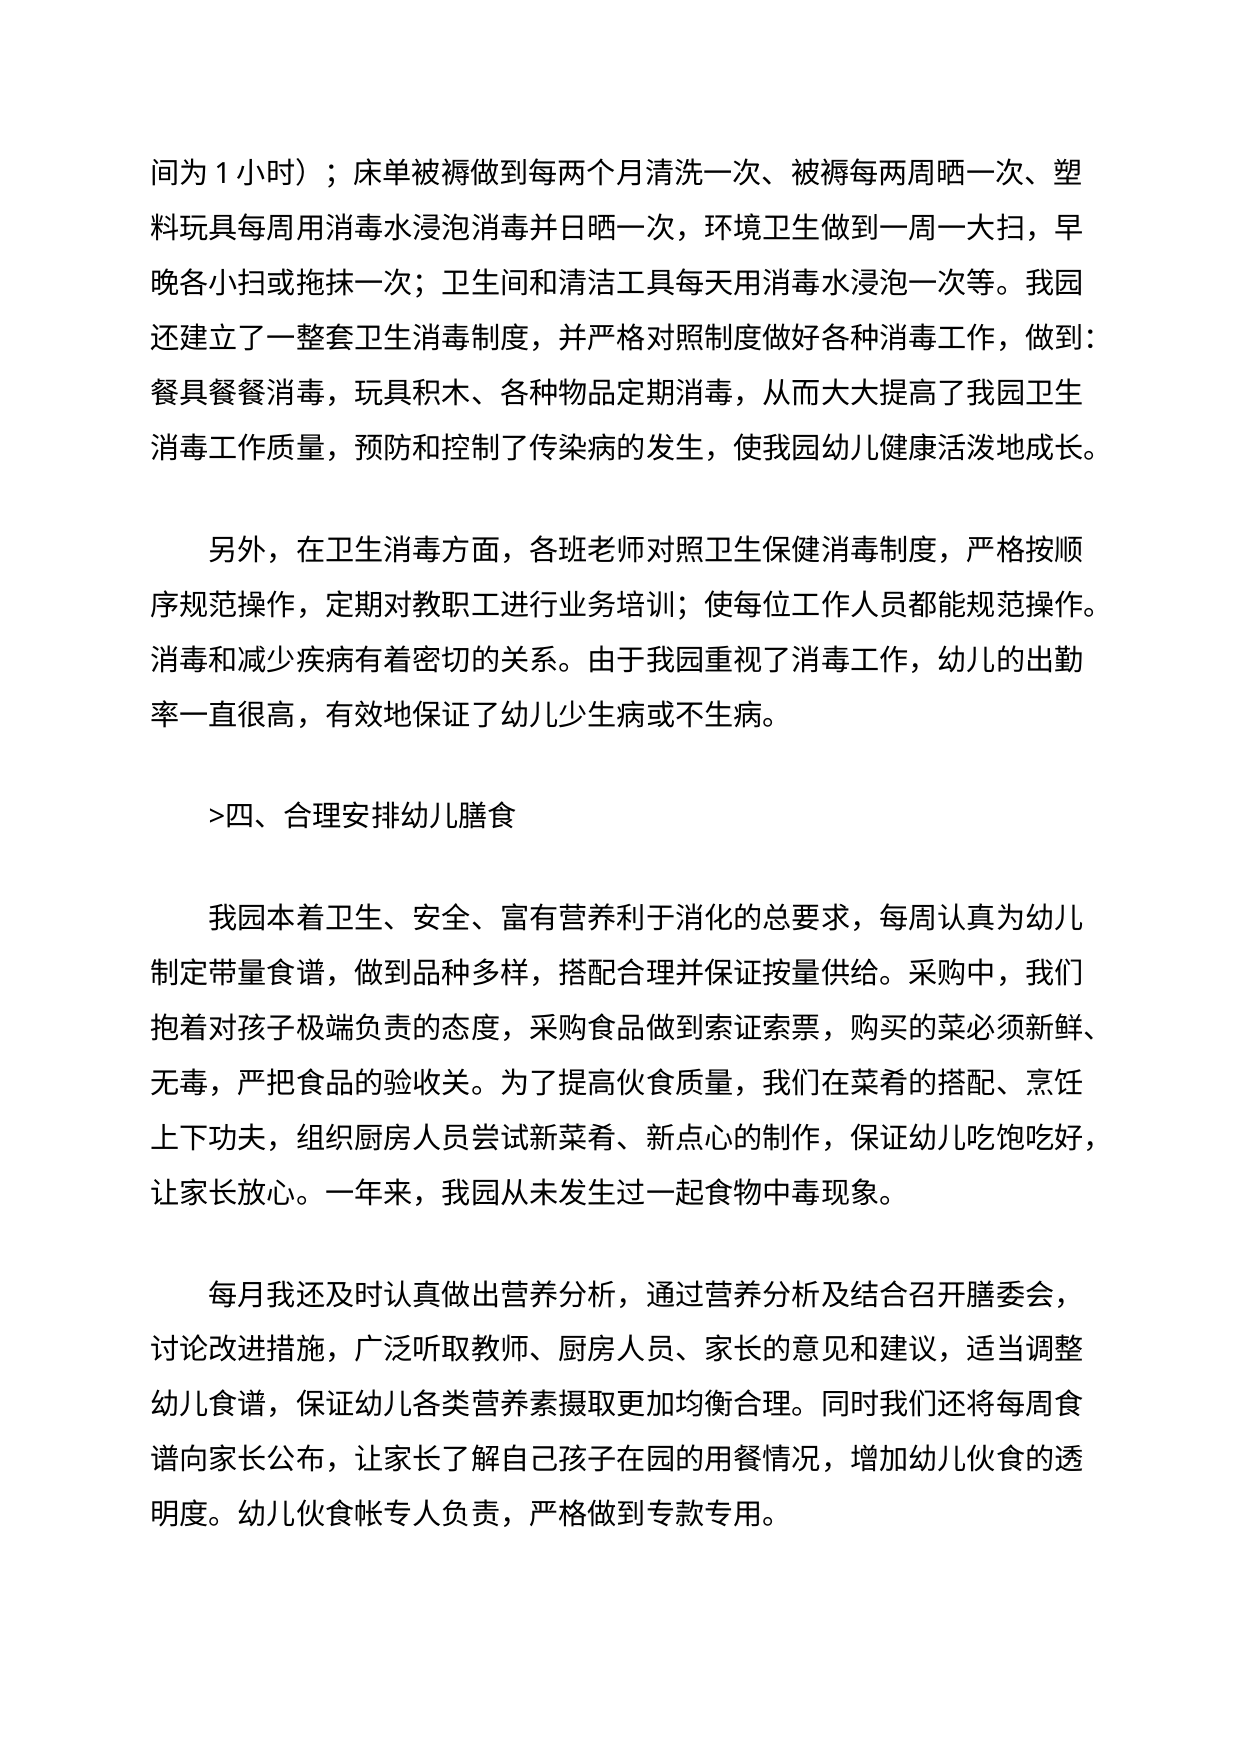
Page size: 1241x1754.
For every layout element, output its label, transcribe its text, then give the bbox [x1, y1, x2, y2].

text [150, 150, 1090, 467]
text 我园本着卫生、安全、富有营养利于消化的总要求，每周认真为幼儿制定带量食谱，做到品种多样，搭配合理并保证按量供给。采购中，我们抱着对孩子极端负责的态度，采购食品做到索证索票，购买的菜必须新鲜、无毒，严把食品的验收关。为了提高伙食质量，我们在菜肴的搭配、烹饪上下功夫，组织厨房人员尝试新菜肴、新点心的制作，保证幼儿吃饱吃好，让家长放心。一年来，我园从未发生过一起食物中毒现象。 [150, 895, 1090, 1212]
text 另外，在卫生消毒方面，各班老师对照卫生保健消毒制度，严格按顺序规范操作，定期对教职工进行业务培训；使每位工作人员都能规范操作。消毒和减少疾病有着密切的关系。由于我园重视了消毒工作，幼儿的出勤率一直很高，有效地保证了幼儿少生病或不生病。 [150, 526, 1090, 733]
text 每月我还及时认真做出营养分析，通过营养分析及结合召开膳委会，讨论改进措施，广泛听取教师、厨房人员、家长的意见和建议，适当调整幼儿食谱，保证幼儿各类营养素摄取更加均衡合理。同时我们还将每周食谱向家长公布，让家长了解自己孩子在园的用餐情况，增加幼儿伙食的透明度。幼儿伙食帐专人负责，严格做到专款专用。 [150, 1271, 1090, 1533]
text >四、合理安排幼儿膳食 [150, 793, 1090, 835]
